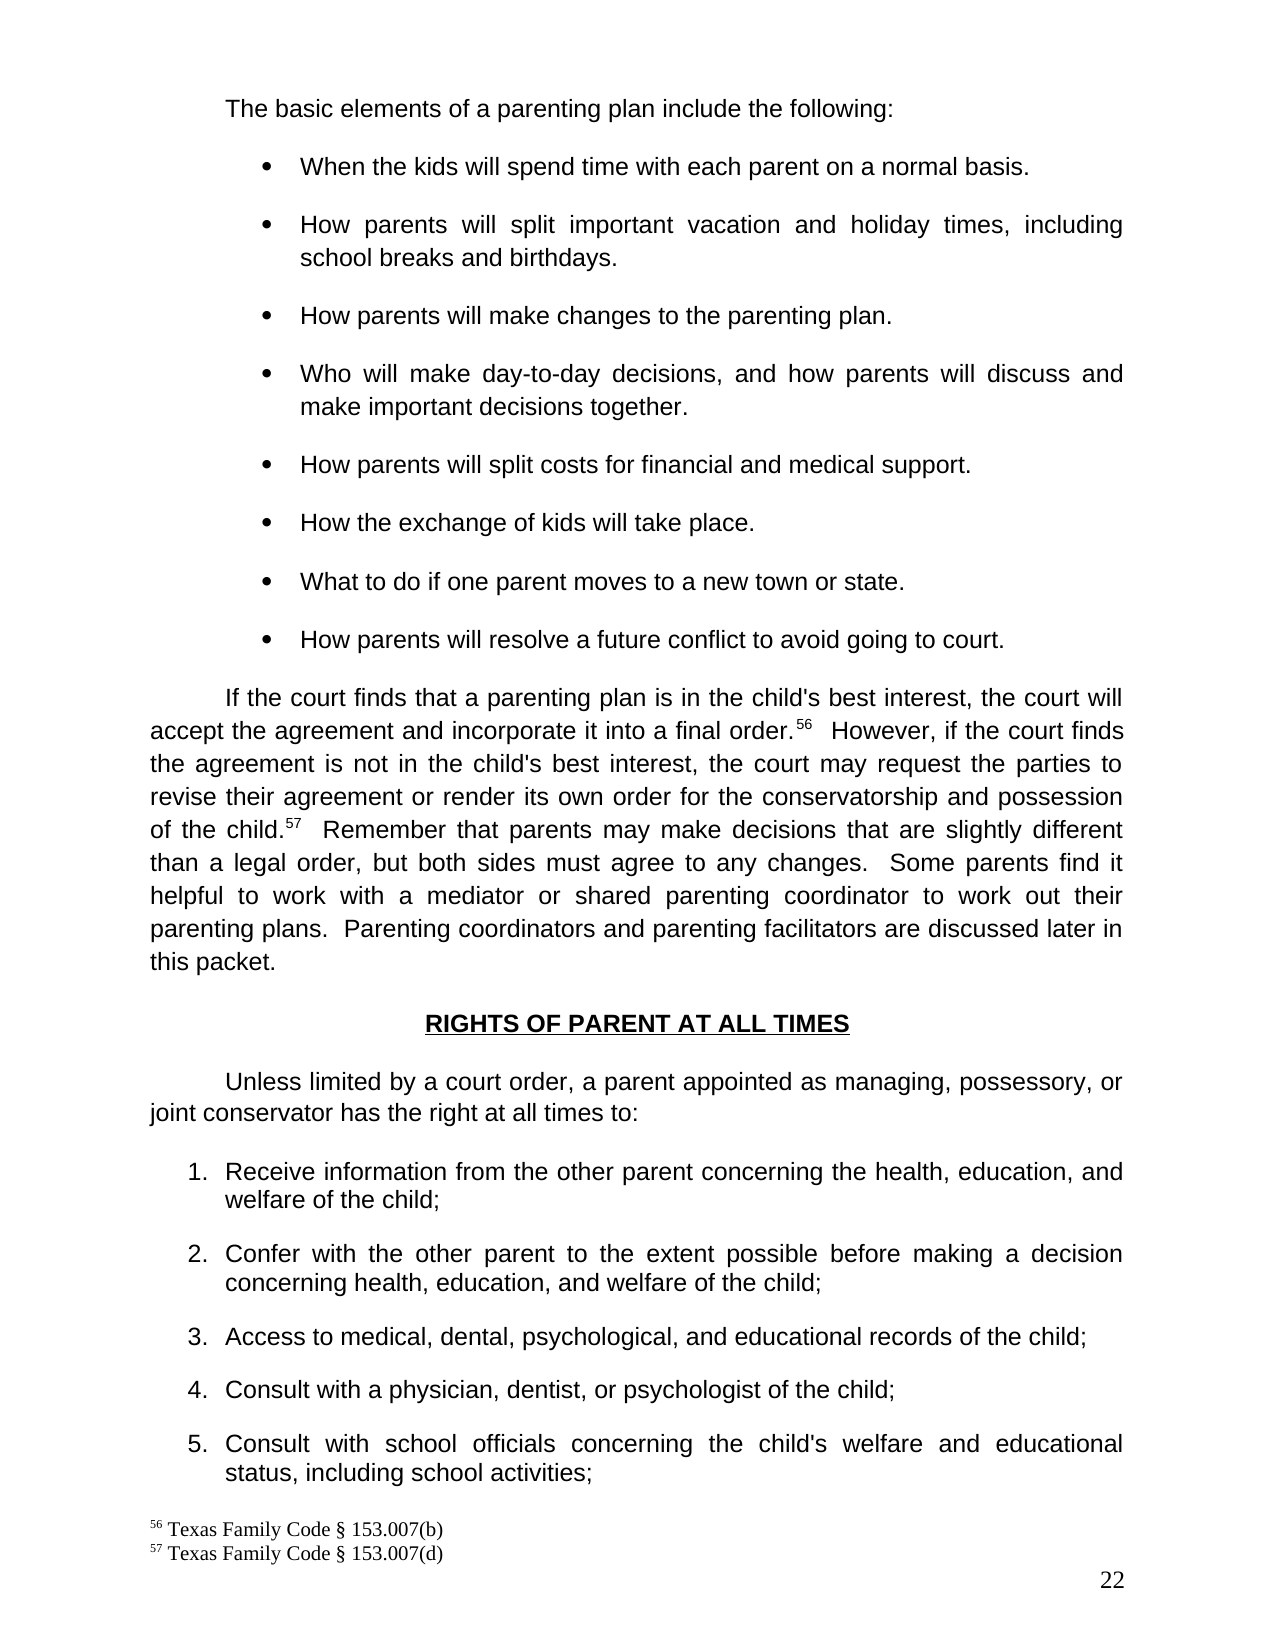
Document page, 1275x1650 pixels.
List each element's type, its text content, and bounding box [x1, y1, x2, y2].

list Receive information from the other parent concerning the health, education, and welfare of the child; [187, 1157, 1125, 1214]
list How parents will resolve a future conflict to avoid going to court. [262, 625, 1125, 653]
list Consult with a physician, dentist, or psychologist of the child; [187, 1375, 1125, 1404]
list Consult with school officials concerning the child's welfare and educational status, including school activities; [187, 1429, 1125, 1487]
text If the court finds that a parenting plan is in the child's best interest, the court will accept the agreement and incorporate it into a final order. However, if the court finds the agreement is not in the child's best interest, the court may request the parties to revise their agreement or render its own order for the conservatorship and possession of the child. Remember that parents may make decisions that are slightly different than a legal order, but both sides must agree to any changes. Some parents find it helpful to work with a mediator or shared parenting coordinator to work out their parenting plans. Parenting coordinators and parenting facilitators are discussed later in this packet. [150, 683, 1125, 976]
list How the exchange of kids will take place. [262, 508, 1125, 537]
list How parents will split costs for financial and medical support. [262, 450, 1125, 479]
list Access to medical, dental, psychological, and educational records of the child; [187, 1322, 1125, 1350]
text The basic elements of a parenting plan include the following: [150, 94, 1125, 122]
list When the kids will spend time with each parent on a normal basis. [262, 152, 1125, 181]
list Who will make day-to-day decisions, and how parents will discuss and make important decisions together. [262, 359, 1125, 421]
list Confer with the other parent to the extent possible before making a decision concerning health, education, and welfare of the child; [187, 1239, 1125, 1297]
subtitle RIGHTS OF PARENT AT ALL TIMES [150, 1009, 1125, 1038]
list How parents will split important vacation and holiday times, including school breaks and birthdays. [262, 210, 1125, 272]
text Unless limited by a court order, a parent appointed as managing, possessory, or joint conservator has the right at all times to: [150, 1067, 1125, 1127]
list How parents will make changes to the parenting plan. [262, 301, 1125, 330]
list What to do if one parent moves to a new town or state. [262, 567, 1125, 595]
